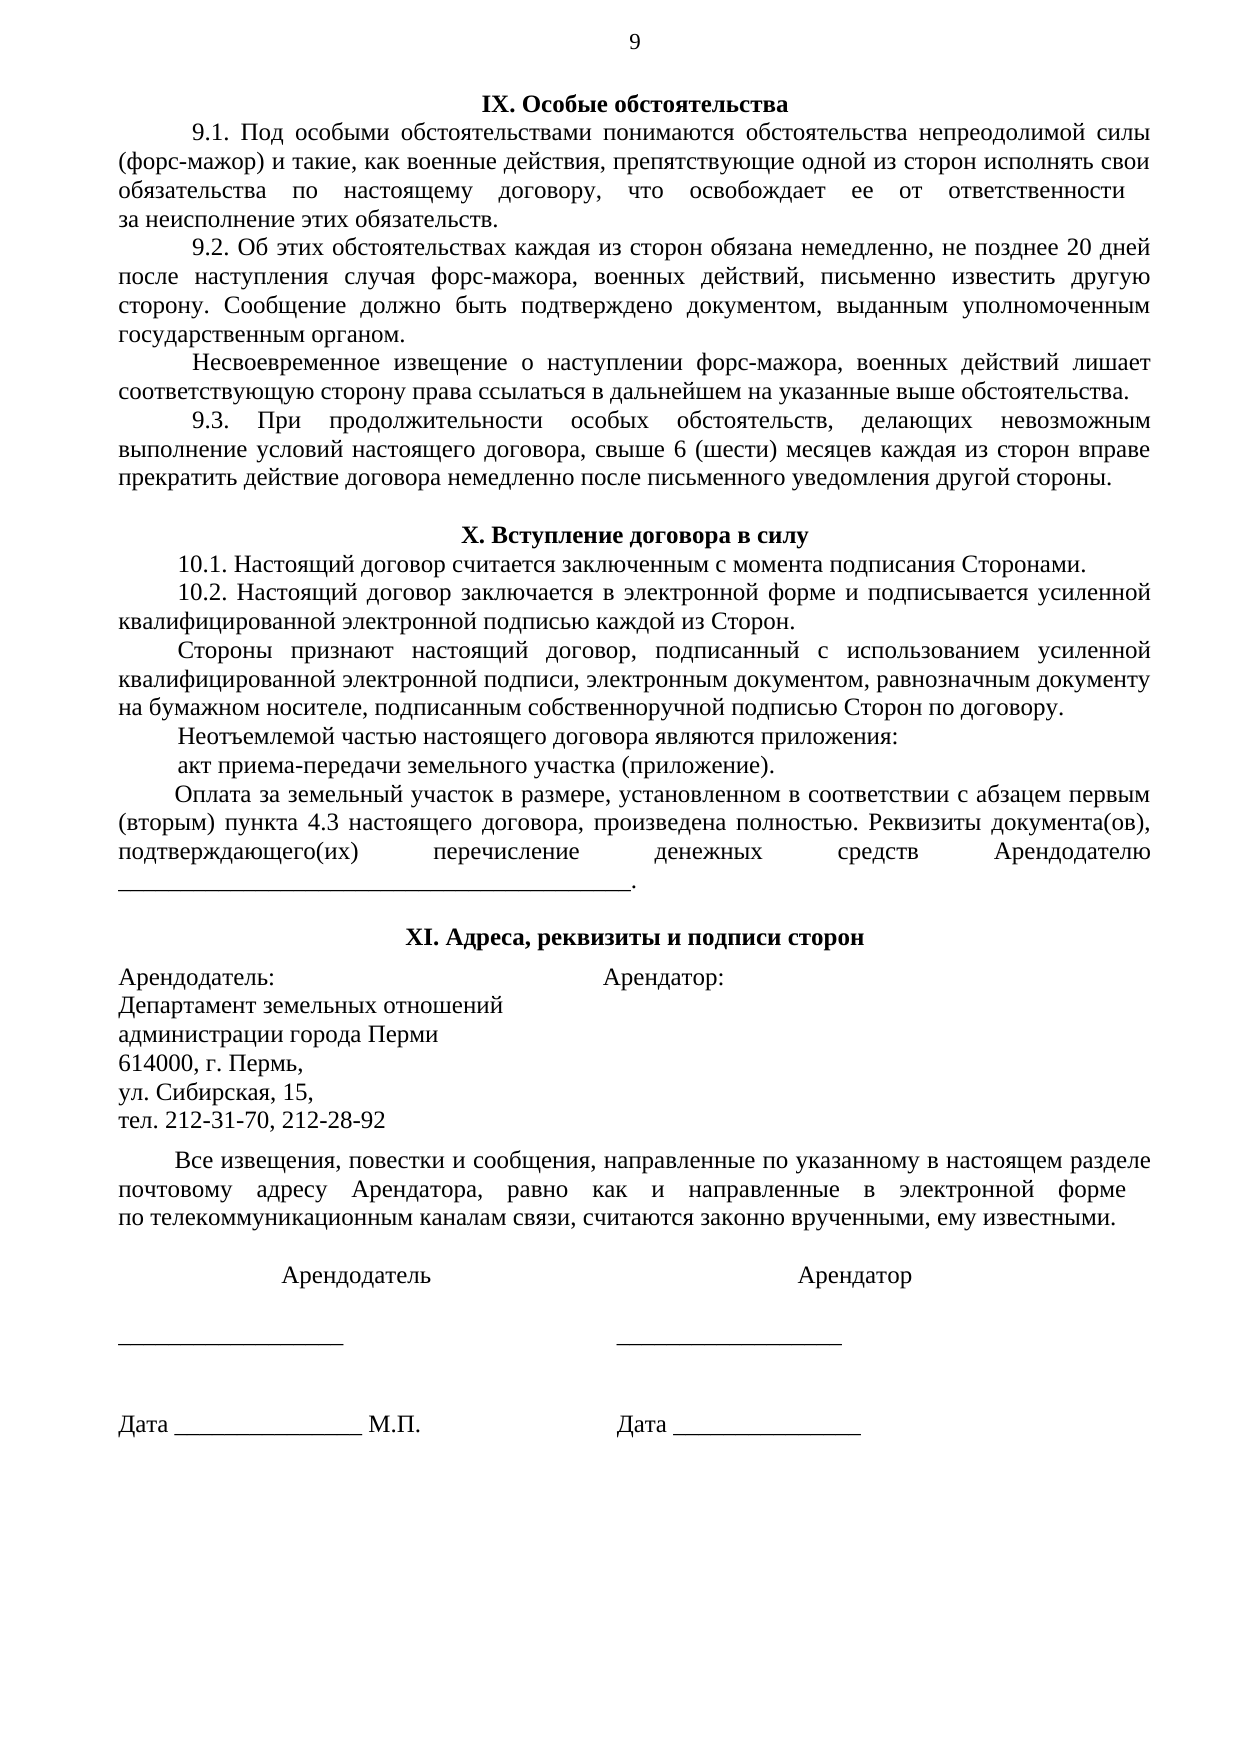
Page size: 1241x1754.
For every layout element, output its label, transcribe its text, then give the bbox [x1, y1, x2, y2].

table_header Арендатор __________________ Дата _______________ [605, 1260, 1104, 1438]
text 10.1. Настоящий договор считается заключенным с момента подписания Сторонами. [177, 549, 1152, 577]
text 9.3. При продолжительности особых обстоятельств, делающих невозможным выполнение условий настоящего договора, свыше 6 (шести) месяцев каждая из сторон вправе прекратить действие договора немедленно после письменного уведомления другой стороны. [118, 405, 1152, 491]
text акт приема-передачи земельного участка (приложение). [118, 750, 1152, 779]
text X. Вступление договора в силу [118, 520, 1152, 549]
text Стороны признают настоящий договор, подписанный с использованием усиленной квалифицированной электронной подписи, электронным документом, равнозначным документу на бумажном носителе, подписанным собственноручной подписью Сторон по договору. [118, 635, 1152, 721]
table_header Арендодатель: Департамент земельных отношений администрации города Перми 614000, г. Пермь, ул. Сибирская, 15, тел. 212-31-70, 212-28-92 [112, 951, 596, 1145]
text Неотъемлемой частью настоящего договора являются приложения: [118, 721, 1152, 750]
table_header Арендодатель __________________ Дата _______________ М.П. [107, 1260, 605, 1438]
text 9.2. Об этих обстоятельствах каждая из сторон обязана немедленно, не позднее 20 дней после наступления случая форс-мажора, военных действий, письменно известить другую сторону. Сообщение должно быть подтверждено документом, выданным уполномоченным государственным органом. [118, 232, 1152, 347]
text 10.2. Настоящий договор заключается в электронной форме и подписывается усиленной квалифицированной электронной подписью каждой из Сторон. [118, 577, 1152, 635]
text Оплата за земельный участок в размере, установленном в соответствии с абзацем первым (вторым) пункта 4.3 настоящего договора, произведена полностью. Реквизиты документа(ов), подтверждающего(их) перечисление денежных средств Арендодателю _________________________________________. [118, 779, 1152, 894]
text XI. Адреса, реквизиты и подписи сторон [118, 922, 1152, 951]
text Все извещения, повестки и сообщения, направленные по указанному в настоящем разделе почтовому адресу Арендатора, равно как и направленные в электронной форме по телекоммуникационным каналам связи, считаются законно врученными, ему известными. [118, 1145, 1152, 1231]
list IX. Особые обстоятельства [118, 89, 1152, 117]
text Несвоевременное извещение о наступлении форс-мажора, военных действий лишает соответствующую сторону права ссылаться в дальнейшем на указанные выше обстоятельства. [118, 347, 1152, 405]
table_header Арендатор: [596, 951, 1109, 1145]
text 9.1. Под особыми обстоятельствами понимаются обстоятельства непреодолимой силы (форс-мажор) и такие, как военные действия, препятствующие одной из сторон исполнять свои обязательства по настоящему договору, что освобождает ее от ответственности за неисполнение этих обязательств. [118, 117, 1152, 232]
